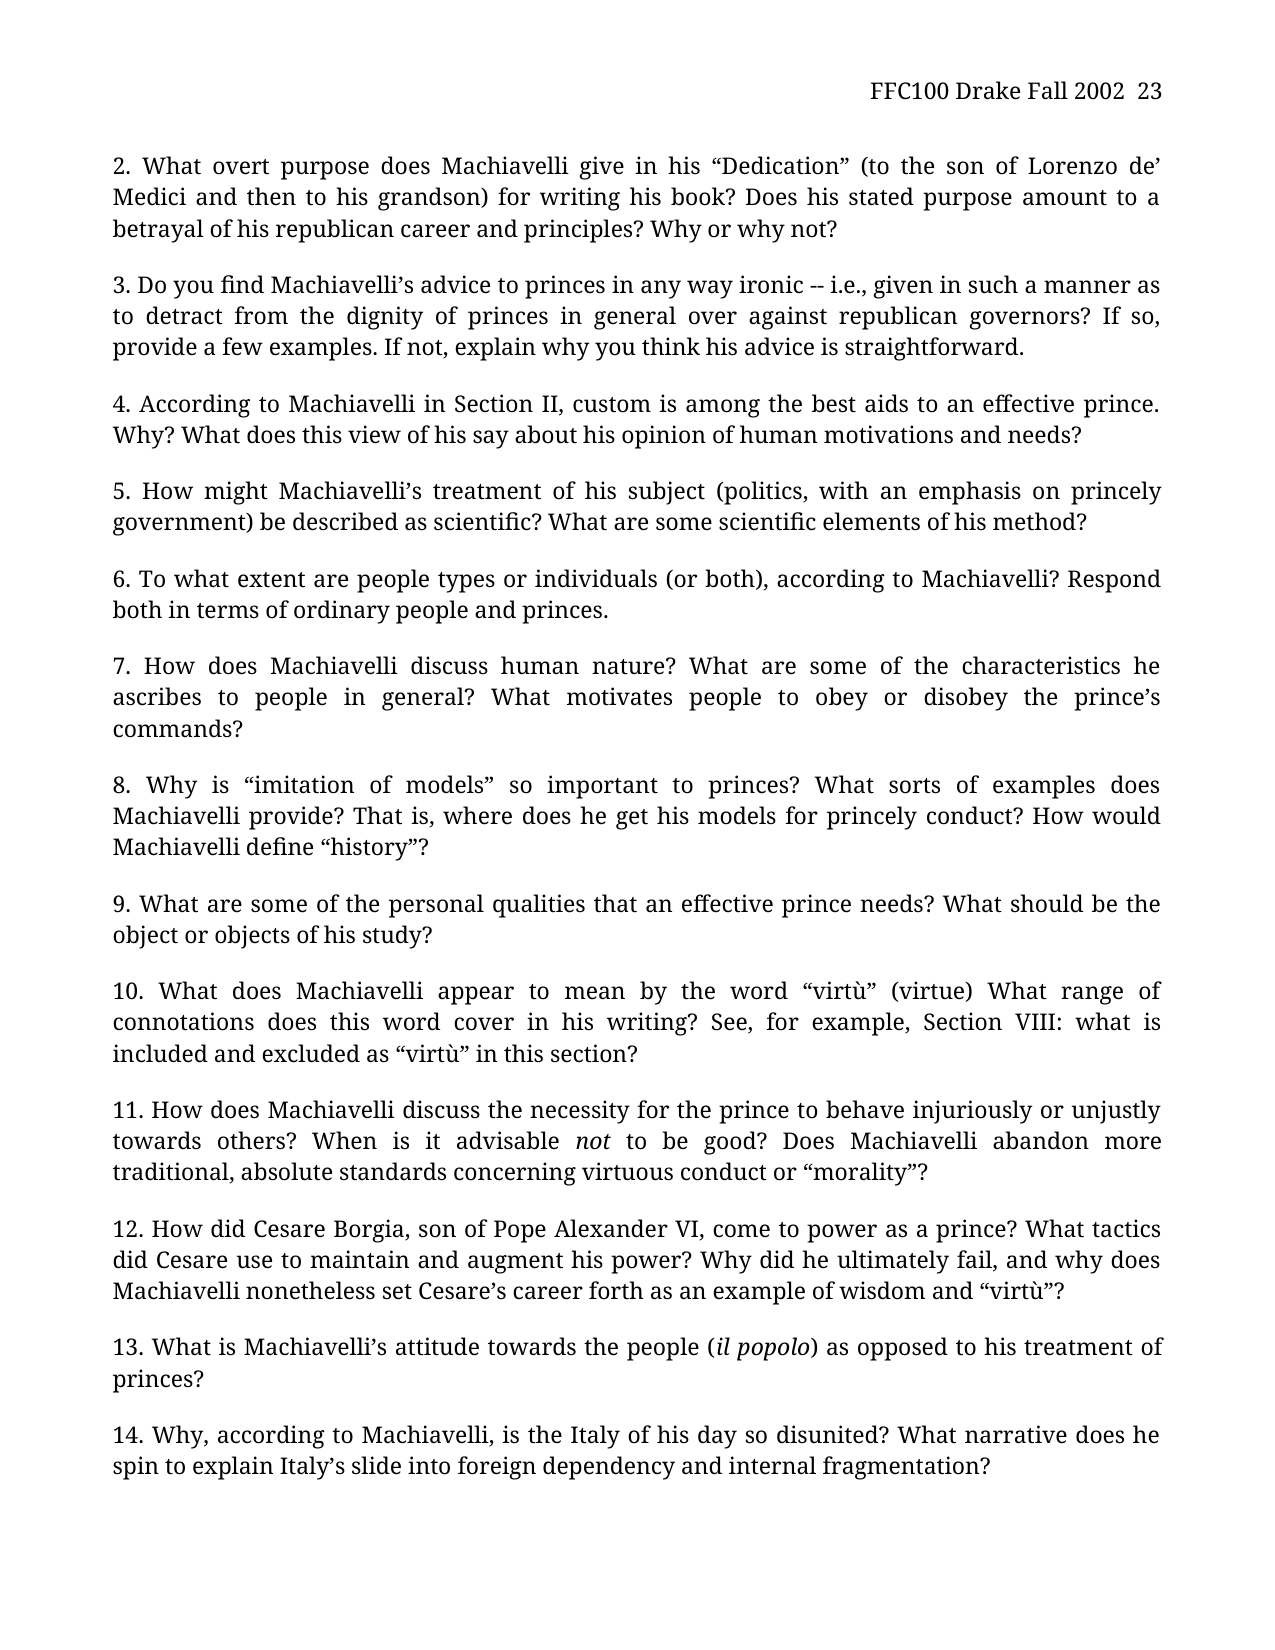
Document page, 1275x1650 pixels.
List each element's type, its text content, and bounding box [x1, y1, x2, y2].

text 11. How does Machiavelli discuss the necessity for the prince to behave injuriously or unjustly towards others? When is it advisable not to be good? Does Machiavelli abandon more traditional, absolute standards concerning virtuous conduct or “morality”? [112, 1094, 1162, 1187]
text 10. What does Machiavelli appear to mean by the word “virtù” (virtue) What range of connotations does this word cover in his writing? See, for example, Section VIII: what is included and excluded as “virtù” in this section? [112, 975, 1162, 1069]
text 4. According to Machiavelli in Section II, custom is among the best aids to an effective prince. Why? What does this view of his say about his opinion of human motivations and needs? [112, 387, 1162, 450]
text 8. Why is “imitation of models” so important to princes? What sorts of examples does Machiavelli provide? That is, where does he get his models for princely conduct? How would Machiavelli define “history”? [112, 769, 1162, 862]
text 12. How did Cesare Borgia, son of Pope Alexander VI, come to power as a prince? What tactics did Cesare use to maintain and augment his power? Why did he ultimately fail, and why does Machiavelli nonetheless set Cesare’s career forth as an example of wisdom and “virtù”? [112, 1212, 1162, 1306]
text 14. Why, according to Machiavelli, is the of his day so disunited? What narrative does he spin to explain Italy’s slide into foreign dependency and internal fragmentation? [112, 1419, 1162, 1481]
text 3. Do you find Machiavelli’s advice to princes in any way ironic -- i.e., given in such a manner as to detract from the dignity of princes in general over against republican governors? If so, provide a few examples. If not, explain why you think his advice is straightforward. [112, 269, 1162, 362]
text 6. To what extent are people types or individuals (or both), according to Machiavelli? Respond both in terms of ordinary people and princes. [112, 562, 1162, 625]
text 5. How might Machiavelli’s treatment of his subject (politics, with an emphasis on princely government) be described as scientific? What are some scientific elements of his method? [112, 475, 1162, 537]
text 7. How does Machiavelli discuss human nature? What are some of the characteristics he ascribes to people in general? What motivates people to obey or disobey the prince’s commands? [112, 650, 1162, 744]
text 2. What overt purpose does Machiavelli give in his “Dedication” (to the son of Lorenzo de’ Medici and then to his grandson) for writing his book? Does his stated purpose amount to a betrayal of his republican career and principles? Why or why not? [112, 150, 1162, 244]
text 9. What are some of the personal qualities that an effective prince needs? What should be the object or objects of his study? [112, 887, 1162, 950]
text 13. What is Machiavelli’s attitude towards the people (il popolo) as opposed to his treatment of princes? [112, 1331, 1162, 1394]
